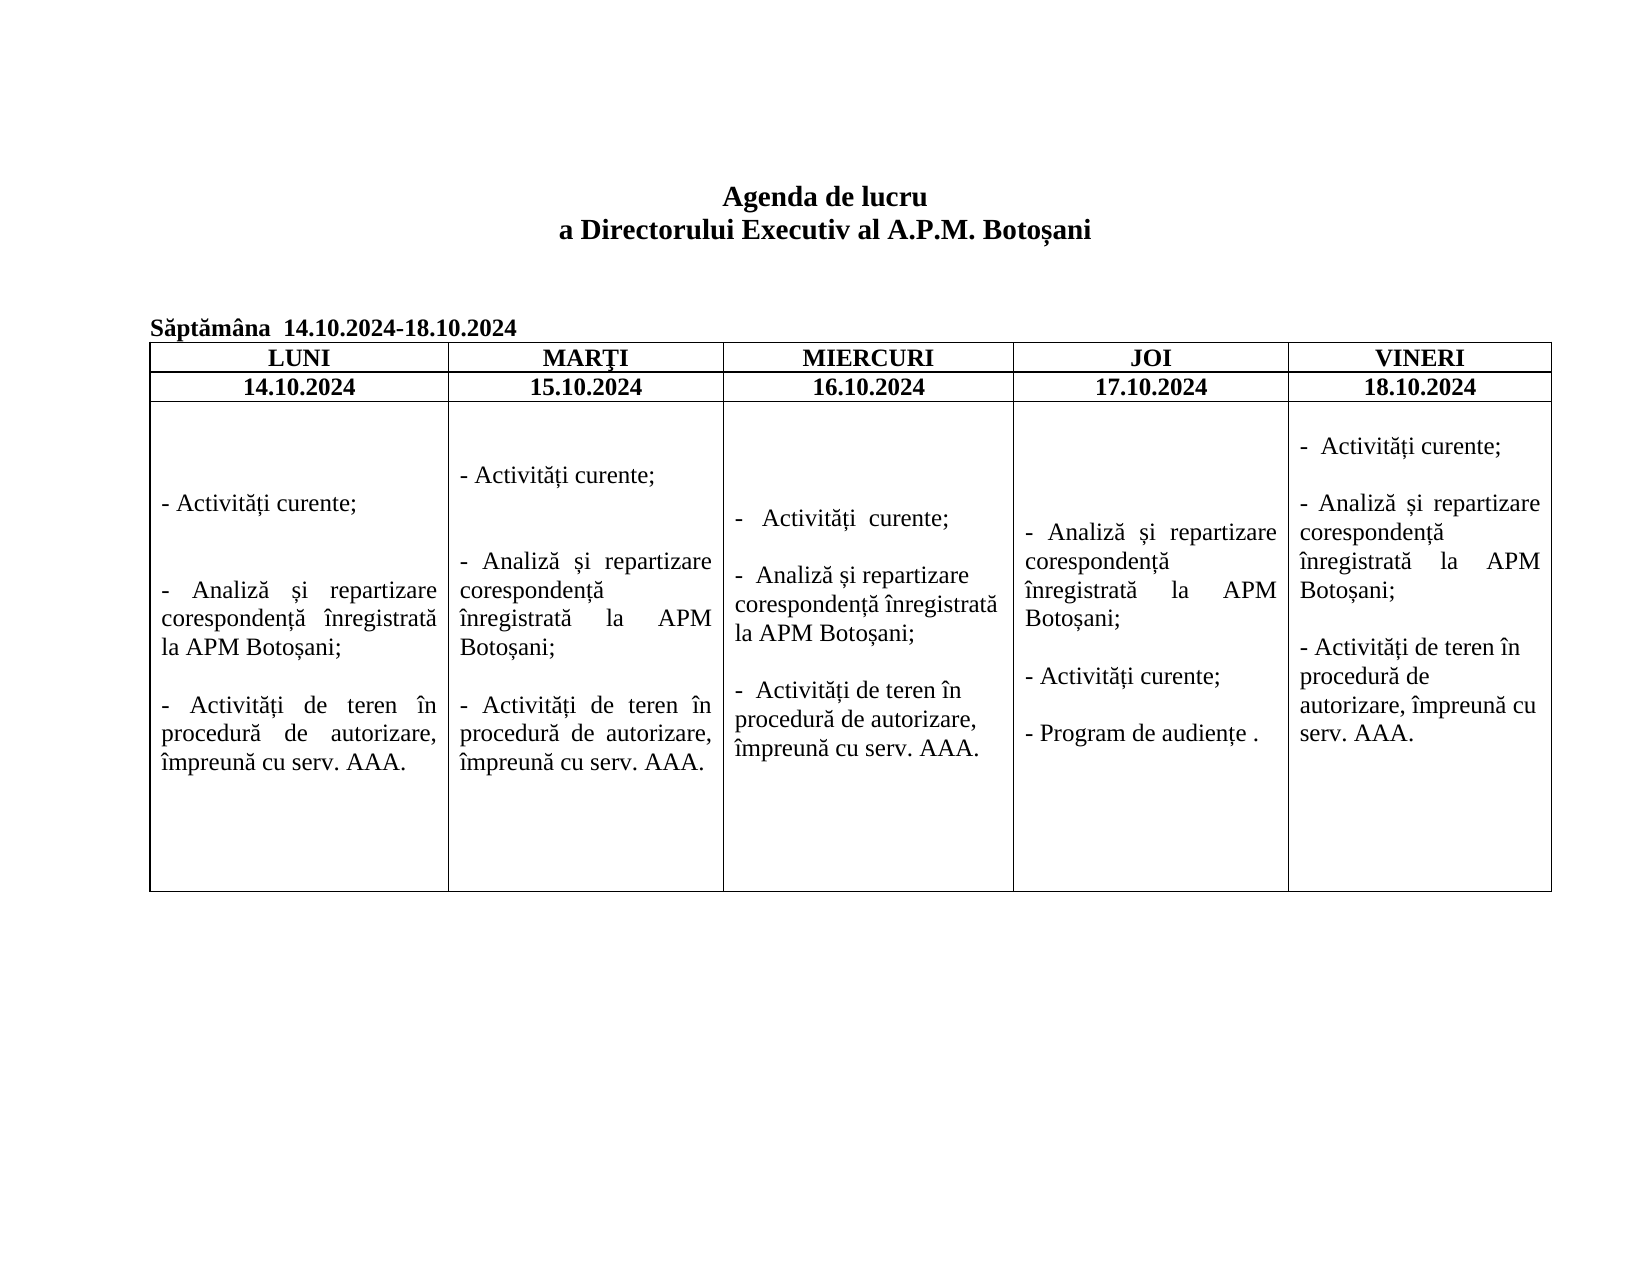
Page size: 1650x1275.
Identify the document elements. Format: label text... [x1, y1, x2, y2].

table_cell 18.10.2024 [1289, 373, 1551, 401]
table_cell 16.10.2024 [724, 373, 1013, 401]
table_cell - Activități curente; - Analiză și repartizare corespondență înregistrată la APM Botoșani; - Activități de teren în procedură de autorizare, împreună cu serv. AAA. [1289, 402, 1551, 891]
table_header MIERCURI [724, 343, 1013, 371]
table_cell - Activități curente; - Analiză și repartizare corespondență înregistrată la APM Botoșani; - Activități de teren în procedură de autorizare, împreună cu serv. AAA. [449, 402, 723, 891]
table_header VINERI [1289, 343, 1551, 371]
text Săptămâna 14.10.2024-18.10.2024 [150, 313, 1500, 342]
table_cell 17.10.2024 [1014, 373, 1288, 401]
text Agenda de lucru [150, 179, 1500, 212]
table_header LUNI [151, 343, 448, 371]
table_cell - Activități curente; - Analiză și repartizare corespondență înregistrată la APM Botoșani; - Activități de teren în procedură de autorizare, împreună cu serv. AAA. [151, 402, 448, 891]
table_header JOI [1014, 343, 1288, 371]
table_cell 14.10.2024 [151, 373, 448, 401]
table_header MARŢI [449, 343, 723, 371]
table_cell - Activități curente; - Analiză și repartizare corespondență înregistrată la APM Botoșani; - Activități de teren în procedură de autorizare, împreună cu serv. AAA. [724, 402, 1013, 891]
table_cell - Analiză și repartizare corespondență înregistrată la APM Botoșani; - Activități curente; - Program de audiențe . [1014, 402, 1288, 891]
text a Directorului Executiv al A.P.M. Botoșani [150, 212, 1500, 246]
table_cell 15.10.2024 [449, 373, 723, 401]
